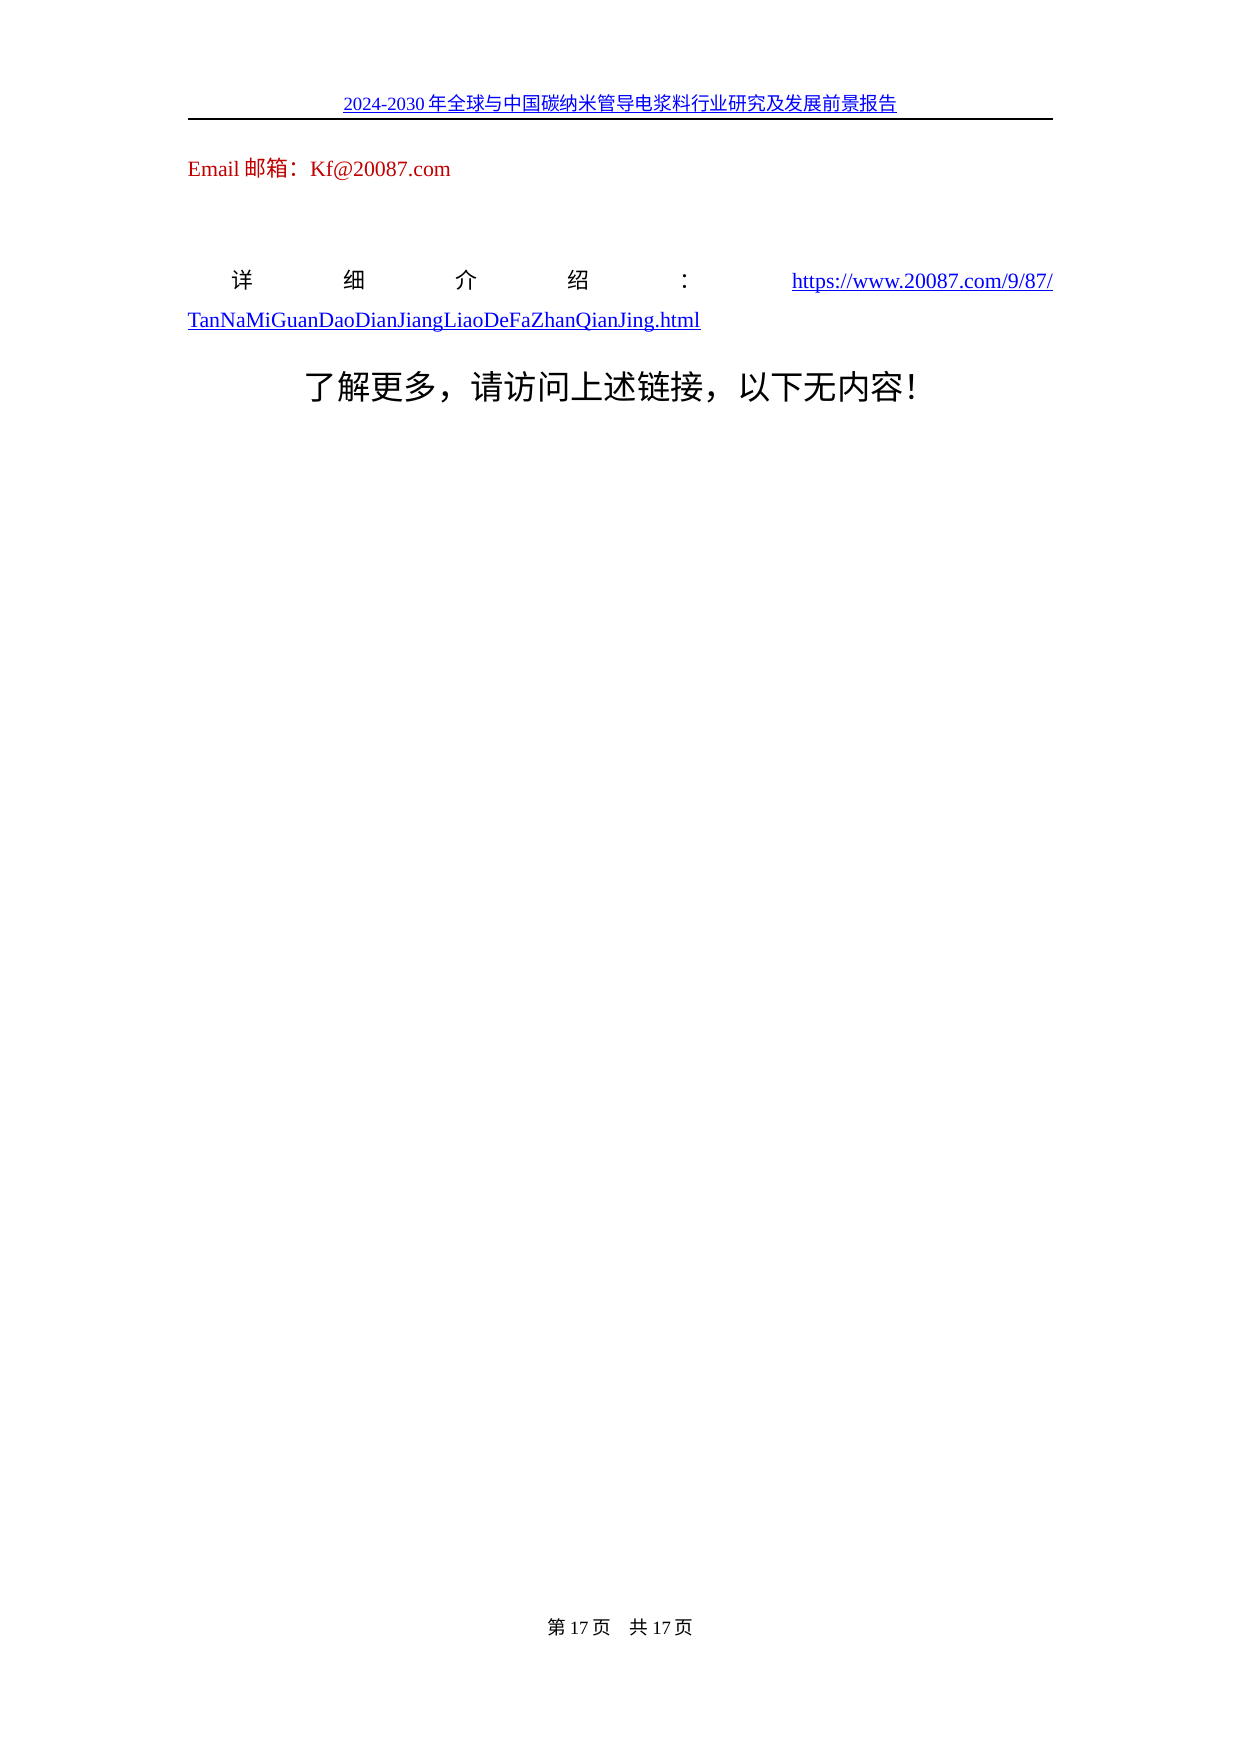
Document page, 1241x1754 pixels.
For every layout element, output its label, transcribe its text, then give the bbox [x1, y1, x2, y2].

text 详细介绍：https://www.20087.com/9/87/TanNaMiGuanDaoDianJiangLiaoDeFaZhanQianJing.html [187, 263, 1053, 336]
text Email邮箱：Kf@20087.com [187, 150, 1053, 183]
title 了解更多，请访问上述链接，以下无内容！ [187, 352, 1053, 417]
